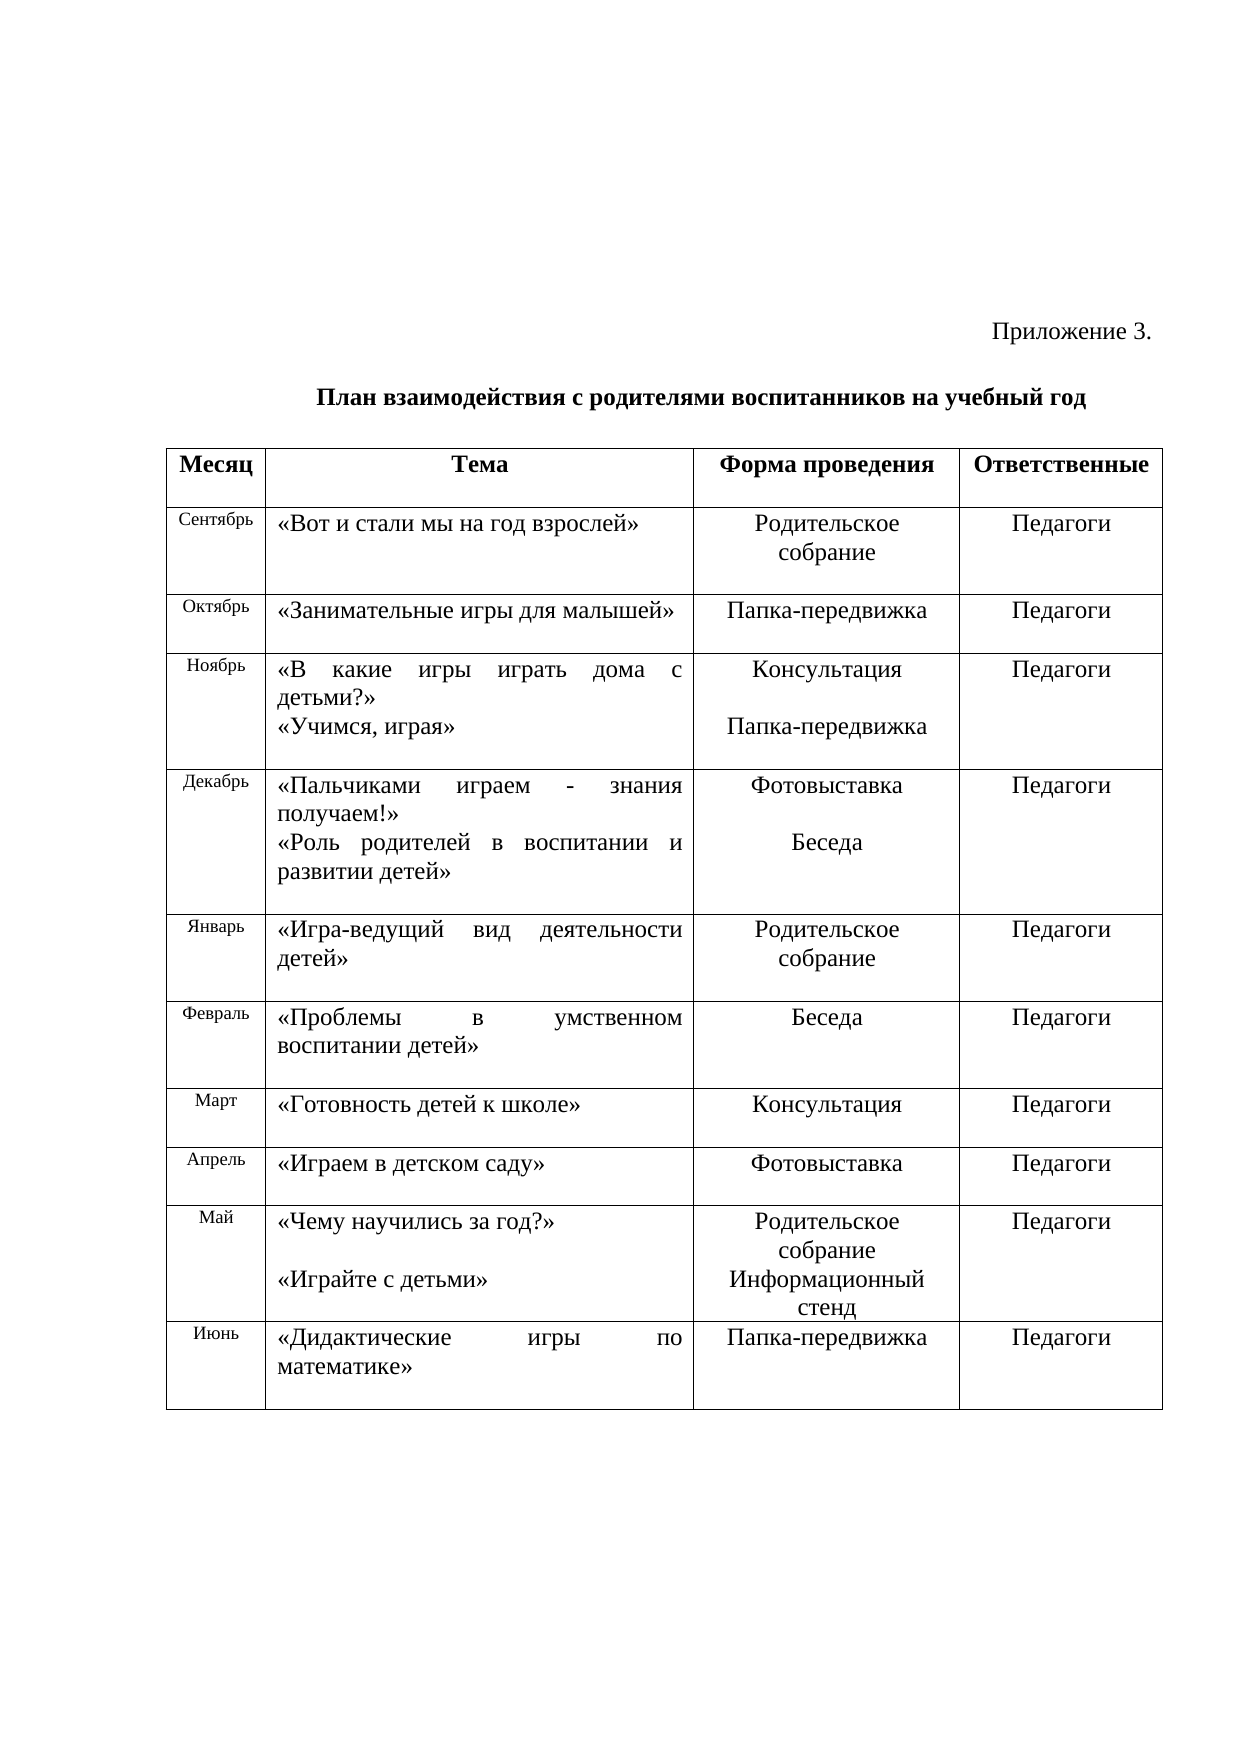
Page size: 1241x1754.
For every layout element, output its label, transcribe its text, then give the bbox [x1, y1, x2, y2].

table_cell Педагоги [960, 654, 1162, 769]
table_cell Декабрь [167, 770, 265, 913]
table_cell Октябрь [167, 595, 265, 653]
table_cell Педагоги [960, 1089, 1162, 1147]
table_cell Педагоги [960, 1322, 1162, 1408]
table_cell «В какие игры играть дома с детьми?» «Учимся, играя» [266, 654, 693, 769]
table_cell Родительское собрание [694, 915, 959, 1001]
table_cell Январь [167, 915, 265, 1001]
table_cell Консультация Папка-передвижка [694, 654, 959, 769]
table_cell Февраль [167, 1002, 265, 1088]
table_cell «Играем в детском саду» [266, 1148, 693, 1205]
table_cell Педагоги [960, 1002, 1162, 1088]
table_cell Консультация [694, 1089, 959, 1147]
table_cell Папка-передвижка [694, 1322, 959, 1408]
table_cell «Проблемы в умственном воспитании детей» [266, 1002, 693, 1088]
table_cell Апрель [167, 1148, 265, 1205]
table_header Форма проведения [694, 449, 959, 507]
table_cell «Вот и стали мы на год взрослей» [266, 508, 693, 594]
table_cell Сентябрь [167, 508, 265, 594]
table_cell Педагоги [960, 915, 1162, 1001]
table_cell Педагоги [960, 508, 1162, 594]
table_cell Ноябрь [167, 654, 265, 769]
table_cell Папка-передвижка [694, 595, 959, 653]
table_cell «Дидактические игры по математике» [266, 1322, 693, 1408]
table_cell Родительское собрание Информационный стенд [694, 1206, 959, 1321]
table_cell «Игра-ведущий вид деятельности детей» [266, 915, 693, 1001]
table_cell Родительское собрание [694, 508, 959, 594]
table_cell Фотовыставка Беседа [694, 770, 959, 913]
table_cell Педагоги [960, 595, 1162, 653]
table_cell Беседа [694, 1002, 959, 1088]
text Приложение 3. [177, 316, 1152, 345]
table_cell Педагоги [960, 1148, 1162, 1205]
table_cell «Готовность детей к школе» [266, 1089, 693, 1147]
table_cell «Пальчиками играем - знания получаем!» «Роль родителей в воспитании и развитии детей» [266, 770, 693, 913]
table_cell Май [167, 1206, 265, 1321]
table_cell Июнь [167, 1322, 265, 1408]
table_header Ответственные [960, 449, 1162, 507]
table_cell Фотовыставка [694, 1148, 959, 1205]
table_cell «Занимательные игры для малышей» [266, 595, 693, 653]
table_cell «Чему научились за год?» «Играйте с детьми» [266, 1206, 693, 1321]
table_header Месяц [167, 449, 265, 507]
table_cell Педагоги [960, 1206, 1162, 1321]
text План взаимодействия с родителями воспитанников на учебный год [177, 382, 1152, 411]
table_cell Педагоги [960, 770, 1162, 913]
table_cell Март [167, 1089, 265, 1147]
table_header Тема [266, 449, 693, 507]
